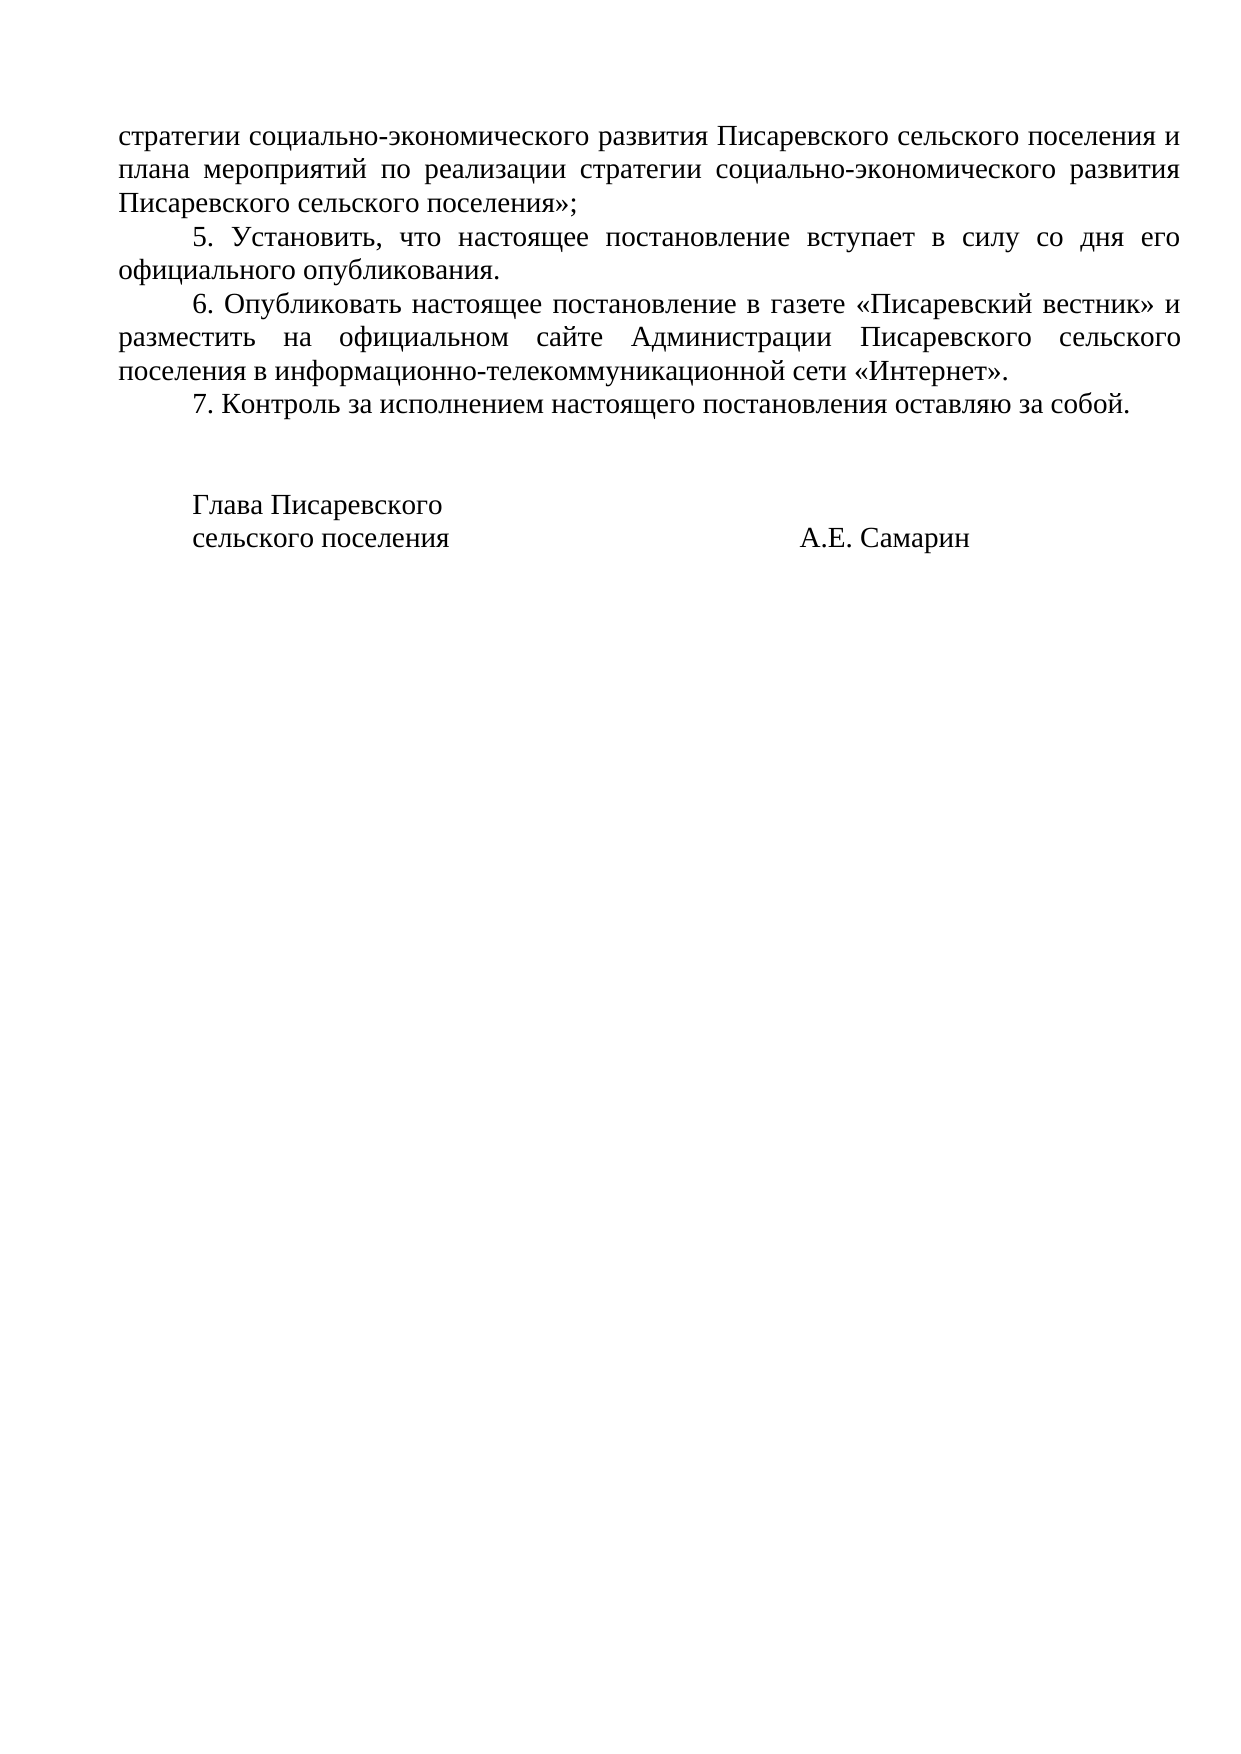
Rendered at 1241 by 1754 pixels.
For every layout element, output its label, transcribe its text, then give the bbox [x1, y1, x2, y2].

text 5. Установить, что настоящее постановление вступает в силу со дня его официального опубликования. [118, 219, 1181, 286]
text Глава Писаревского [118, 487, 1181, 521]
text 7. Контроль за исполнением настоящего постановления оставляю за собой. [118, 386, 1181, 420]
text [118, 118, 1181, 219]
text 6. Опубликовать настоящее постановление в газете «Писаревский вестник» и разместить на официальном сайте Администрации Писаревского сельского поселения в информационно-телекоммуникационной сети «Интернет». [118, 286, 1181, 386]
text сельского поселения А.Е. Самарин [118, 521, 1181, 554]
